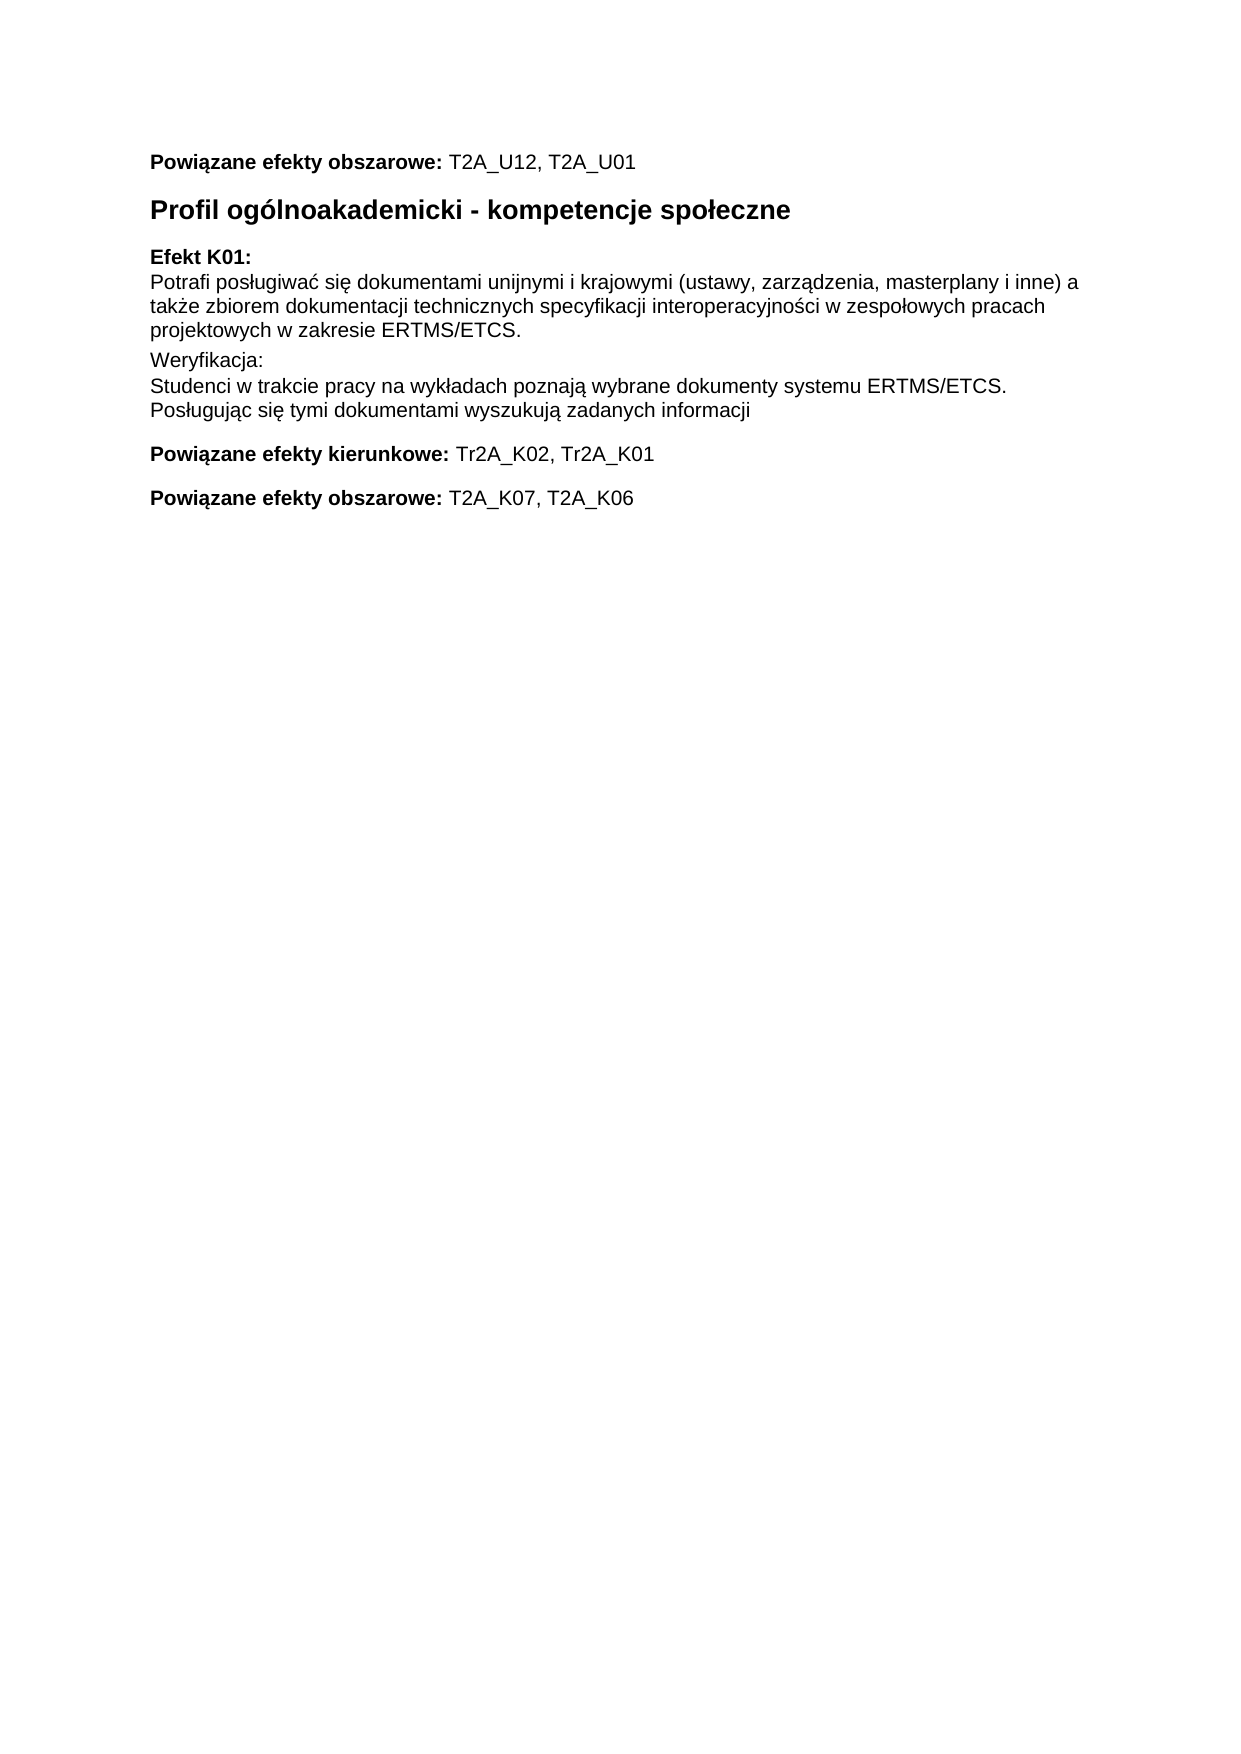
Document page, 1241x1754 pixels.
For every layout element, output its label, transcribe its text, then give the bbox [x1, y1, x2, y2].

text Efekt K01: [150, 245, 1090, 269]
subtitle Profil ogólnoakademicki - kompetencje społeczne [150, 194, 1090, 225]
text Potrafi posługiwać się dokumentami unijnymi i krajowymi (ustawy, zarządzenia, masterplany i inne) a także zbiorem dokumentacji technicznych specyfikacji interoperacyjności w zespołowych pracach projektowych w zakresie ERTMS/ETCS. [150, 270, 1090, 342]
text Powiązane efekty obszarowe: T2A_K07, T2A_K06 [150, 485, 1090, 509]
text Weryfikacja: [150, 348, 1090, 372]
text Powiązane efekty obszarowe: T2A_U12, T2A_U01 [150, 150, 1090, 174]
text Powiązane efekty kierunkowe: Tr2A_K02, Tr2A_K01 [150, 442, 1090, 466]
text Studenci w trakcie pracy na wykładach poznają wybrane dokumenty systemu ERTMS/ETCS. Posługując się tymi dokumentami wyszukują zadanych informacji [150, 374, 1090, 422]
